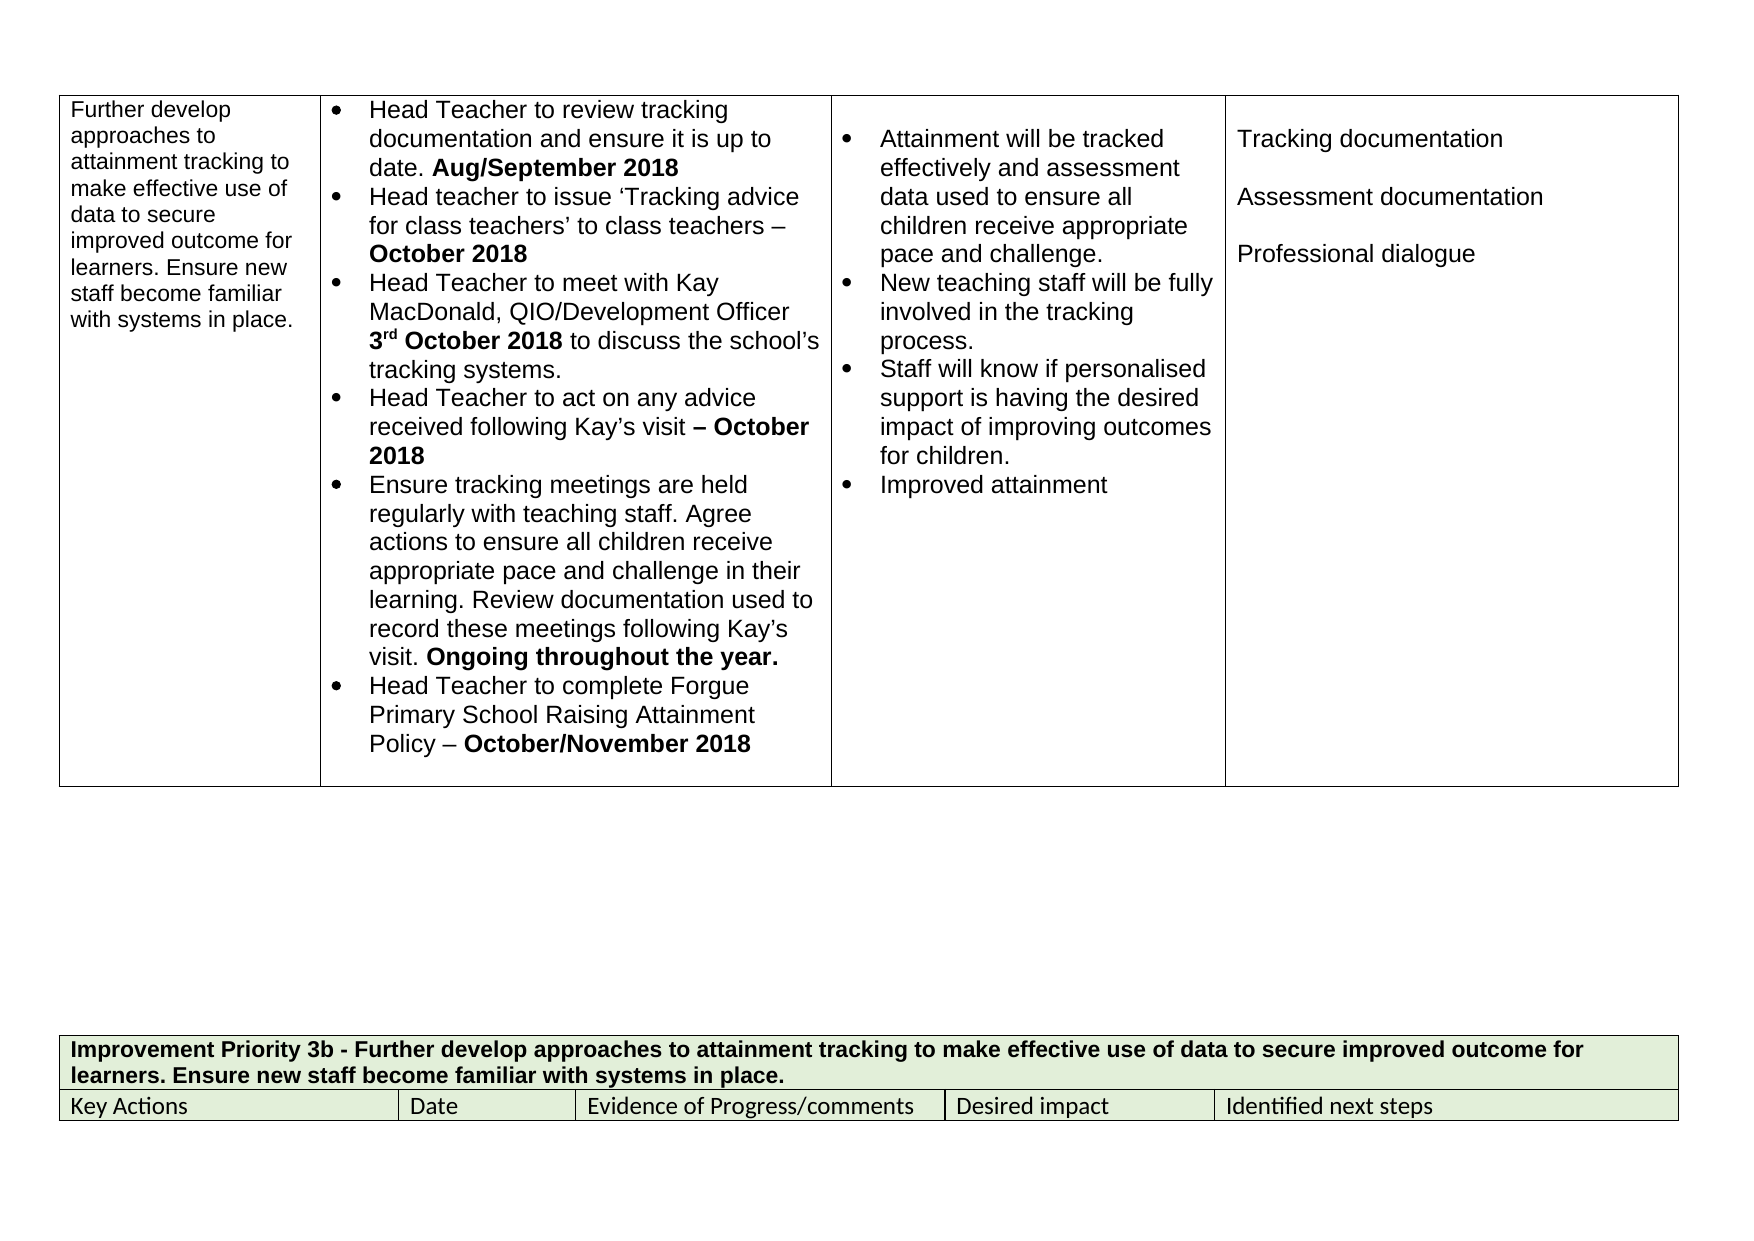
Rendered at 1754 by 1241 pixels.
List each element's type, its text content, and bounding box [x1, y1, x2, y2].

table_cell Head Teacher to review tracking documentation and ensure it is up to date. Aug/September 2018 Head teacher to issue ‘Tracking advice for class teachers’ to class teachers – October 2018 Head Teacher to meet with Kay MacDonald, QIO/Development Officer 3rd October 2018 to discuss the school’s tracking systems. Head Teacher to act on any advice received following Kay’s visit – October 2018 Ensure tracking meetings are held regularly with teaching staff. Agree actions to ensure all children receive appropriate pace and challenge in their learning. Review documentation used to record these meetings following Kay’s visit. Ongoing throughout the year. Head Teacher to complete Forgue Primary School Raising Attainment Policy – October/November 2018 [321, 96, 831, 786]
table_cell Attainment will be tracked effectively and assessment data used to ensure all children receive appropriate pace and challenge. New teaching staff will be fully involved in the tracking process. Staff will know if personalised support is having the desired impact of improving outcomes for children. Improved attainment [832, 96, 1225, 786]
table_header Improvement Priority 3b - Further develop approaches to attainment tracking to make effective use of data to secure improved outcome for learners. Ensure new staff become familiar with systems in place. [60, 1036, 1678, 1089]
table_cell Further develop approaches to attainment tracking to make effective use of data to secure improved outcome for learners. Ensure new staff become familiar with systems in place. [60, 96, 320, 786]
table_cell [1215, 1090, 1678, 1120]
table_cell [946, 1090, 1214, 1120]
table_cell Tracking documentation Assessment documentation Professional dialogue [1226, 96, 1678, 786]
table_cell Date [399, 1090, 575, 1120]
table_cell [576, 1090, 944, 1120]
table_cell Key Actions [60, 1090, 398, 1120]
